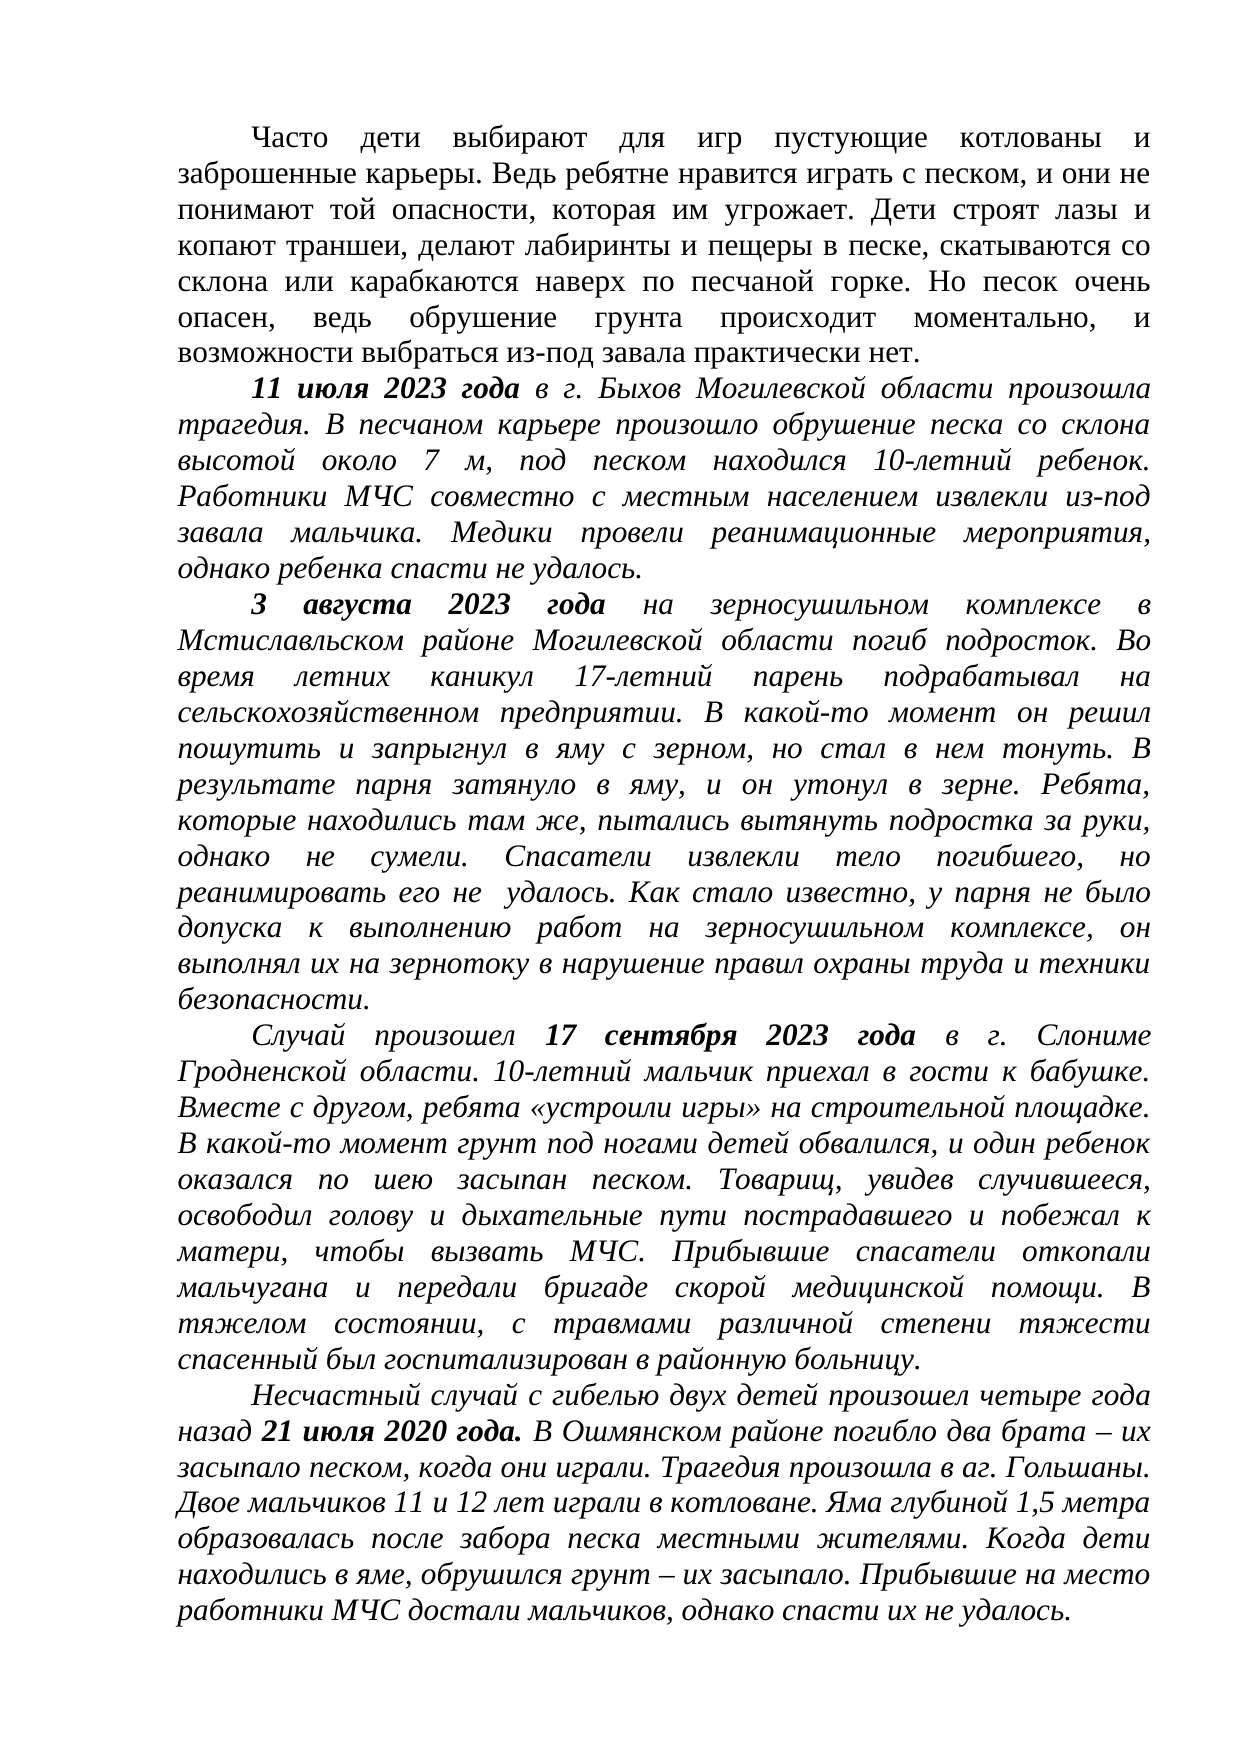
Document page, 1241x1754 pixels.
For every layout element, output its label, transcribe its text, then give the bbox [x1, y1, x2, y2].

text 11 июля 2023 года в г. Быхов Могилевской области произошла трагедия. В песчаном карьере произошло обрушение песка со склона высотой около 7 м, под песком находился 10-летний ребенок. Работники МЧС совместно с местным населением извлекли из-под завала мальчика. Медики провели реанимационные мероприятия, однако ребенка спасти не удалось. [177, 370, 1152, 585]
text Случай произошел 17 сентября 2023 года в г. Слониме Гродненской области. 10-летний мальчик приехал в гости к бабушке. Вместе с другом, ребята «устроили игры» на строительной площадке. В какой-то момент грунт под ногами детей обвалился, и один ребенок оказался по шею засыпан песком. Товарищ, увидев случившееся, освободил голову и дыхательные пути пострадавшего и побежал к матери, чтобы вызвать МЧС. Прибывшие спасатели откопали мальчугана и передали бригаде скорой медицинской помощи. В тяжелом состоянии, с травмами различной степени тяжести спасенный был госпитализирован в районную больницу. [177, 1017, 1152, 1376]
text 3 августа 2023 года на зерносушильном комплексе в Мстиславльском районе Могилевской области погиб подросток. Во время летних каникул 17-летний парень подрабатывал на сельскохозяйственном предприятии. В какой-то момент он решил пошутить и запрыгнул в яму с зерном, но стал в нем тонуть. В результате парня затянуло в яму, и он утонул в зерне. Ребята, которые находились там же, пытались вытянуть подростка за руки, однако не сумели. Спасатели извлекли тело погибшего, но реанимировать его не удалось. Как стало известно, у парня не было допуска к выполнению работ на зерносушильном комплексе, он выполнял их на зернотоку в нарушение правил охраны труда и техники безопасности. [177, 585, 1152, 1017]
text Часто дети выбирают для игр пустующие котлованы и заброшенные карьеры. Ведь ребятне нравится играть с песком, и они не понимают той опасности, которая им угрожает. Дети строят лазы и копают траншеи, делают лабиринты и пещеры в песке, скатываются со склона или карабкаются наверх по песчаной горке. Но песок очень опасен, ведь обрушение грунта происходит моментально, и возможности выбраться из-под завала практически нет. [177, 118, 1152, 370]
text Несчастный случай с гибелью двух детей произошел четыре года назад 21 июля 2020 года. В Ошмянском районе погибло два брата – их засыпало песком, когда они играли. Трагедия произошла в аг. Гольшаны. Двое мальчиков 11 и 12 лет играли в котловане. Яма глубиной 1,5 метра образовалась после забора песка местными жителями. Когда дети находились в яме, обрушился грунт – их засыпало. Прибывшие на место работники МЧС достали мальчиков, однако спасти их не удалось. [177, 1376, 1152, 1627]
